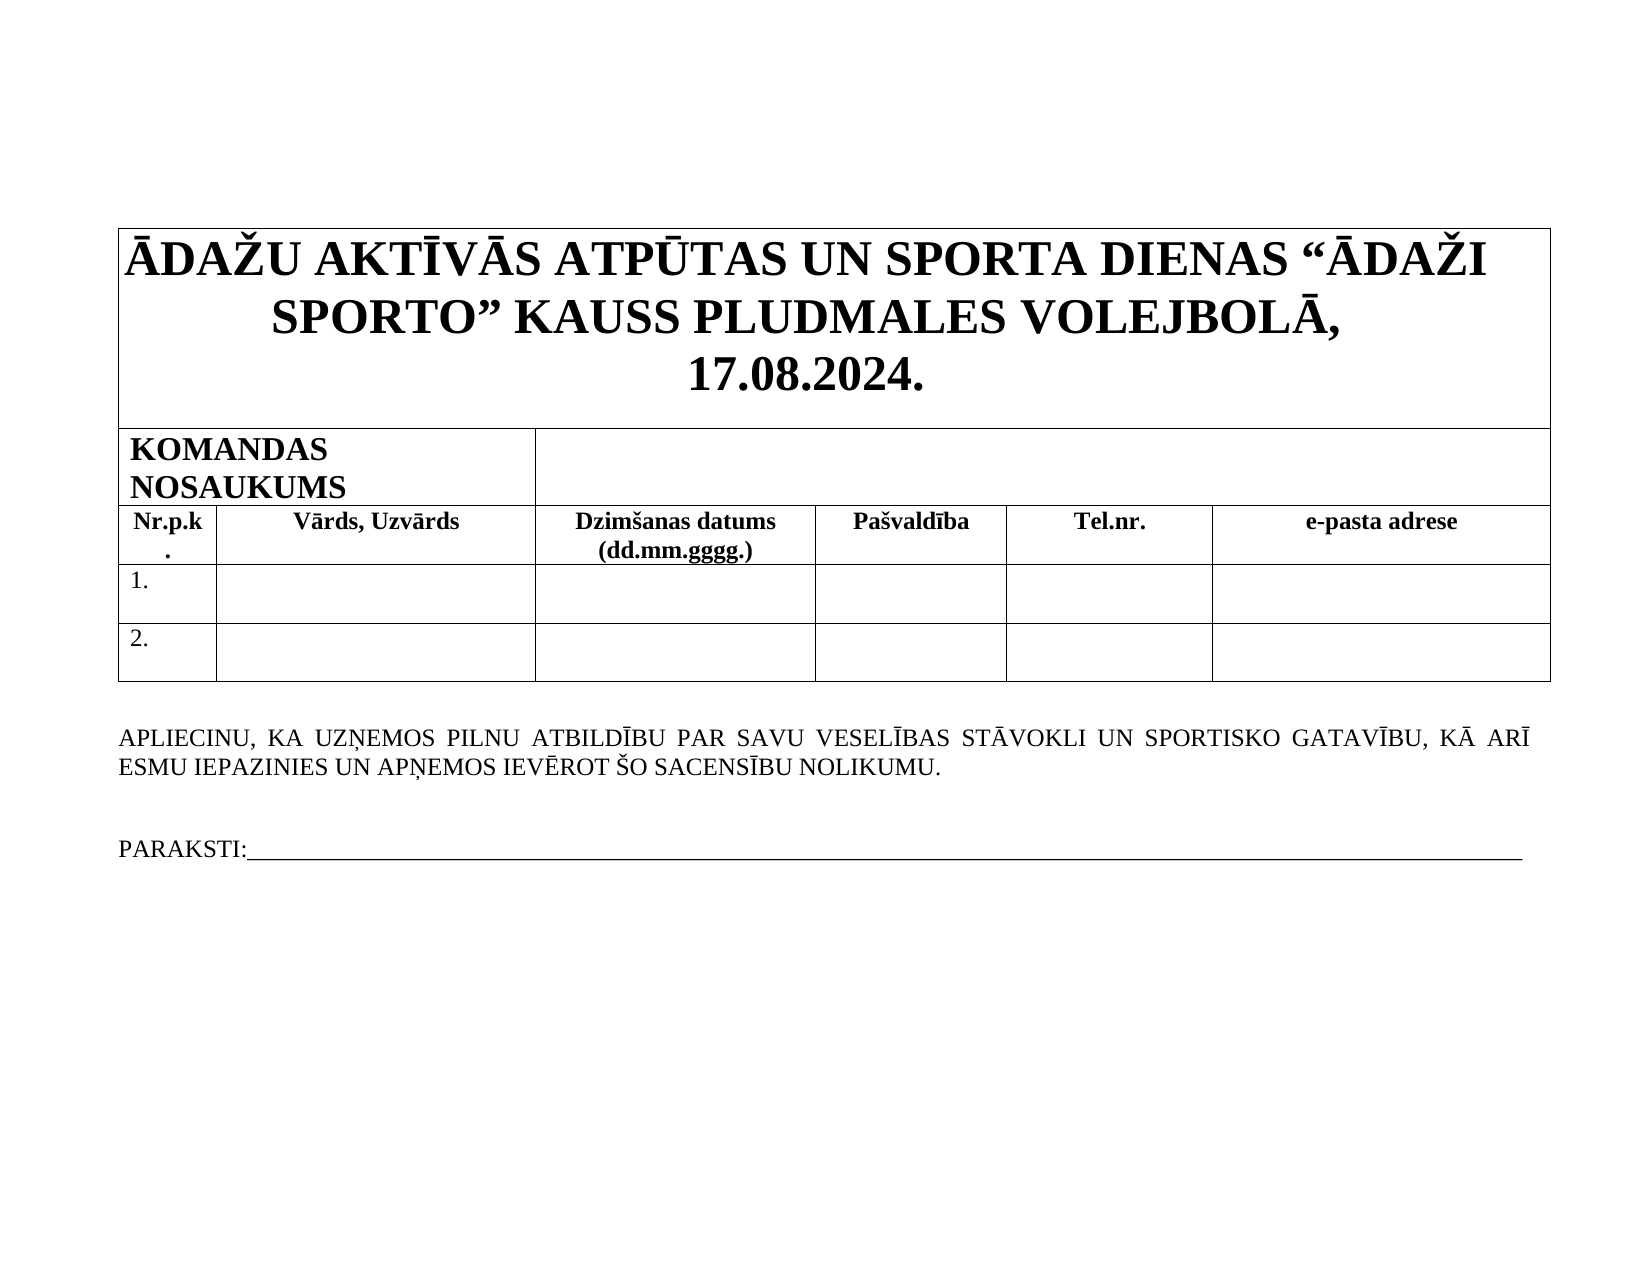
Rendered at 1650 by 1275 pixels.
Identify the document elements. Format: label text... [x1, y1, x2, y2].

table_cell [536, 624, 815, 681]
table_cell [1007, 624, 1212, 681]
table_cell Pašvaldība [816, 506, 1006, 564]
table_cell [217, 624, 535, 681]
table_cell [816, 624, 1006, 681]
table_cell [1213, 565, 1550, 622]
table_cell Dzimšanas datums (dd.mm.gggg.) [536, 506, 815, 564]
table_cell [816, 565, 1006, 622]
table_cell Vārds, Uzvārds [217, 506, 535, 564]
table_header ĀDAŽU AKTĪVĀS ATPŪTAS UN SPORTA DIENAS “ĀDAŽI SPORTO” KAUSS PLUDMALES VOLEJBOLĀ, 17.08.2024. [119, 229, 1550, 428]
table_cell 2. [119, 624, 216, 681]
table_cell 1. [119, 565, 216, 622]
text PARAKSTI:______________________________________________________________________________________________________ [118, 834, 1532, 863]
table_cell [1213, 624, 1550, 681]
text APLIECINU, KA UZŅEMOS PILNU ATBILDĪBU PAR SAVU VESELĪBAS STĀVOKLI UN SPORTISKO GATAVĪBU, KĀ ARĪ ESMU IEPAZINIES UN APŅEMOS IEVĒROT ŠO SACENSĪBU NOLIKUMU. [118, 723, 1532, 781]
table_cell KOMANDAS NOSAUKUMS [119, 429, 535, 505]
table_cell [1007, 565, 1212, 622]
table_cell Nr.p.k. [119, 506, 216, 564]
table_cell [217, 565, 535, 622]
table_cell [536, 429, 1550, 505]
table_cell [536, 565, 815, 622]
table_cell Tel.nr. [1007, 506, 1212, 564]
table_cell e-pasta adrese [1213, 506, 1550, 564]
